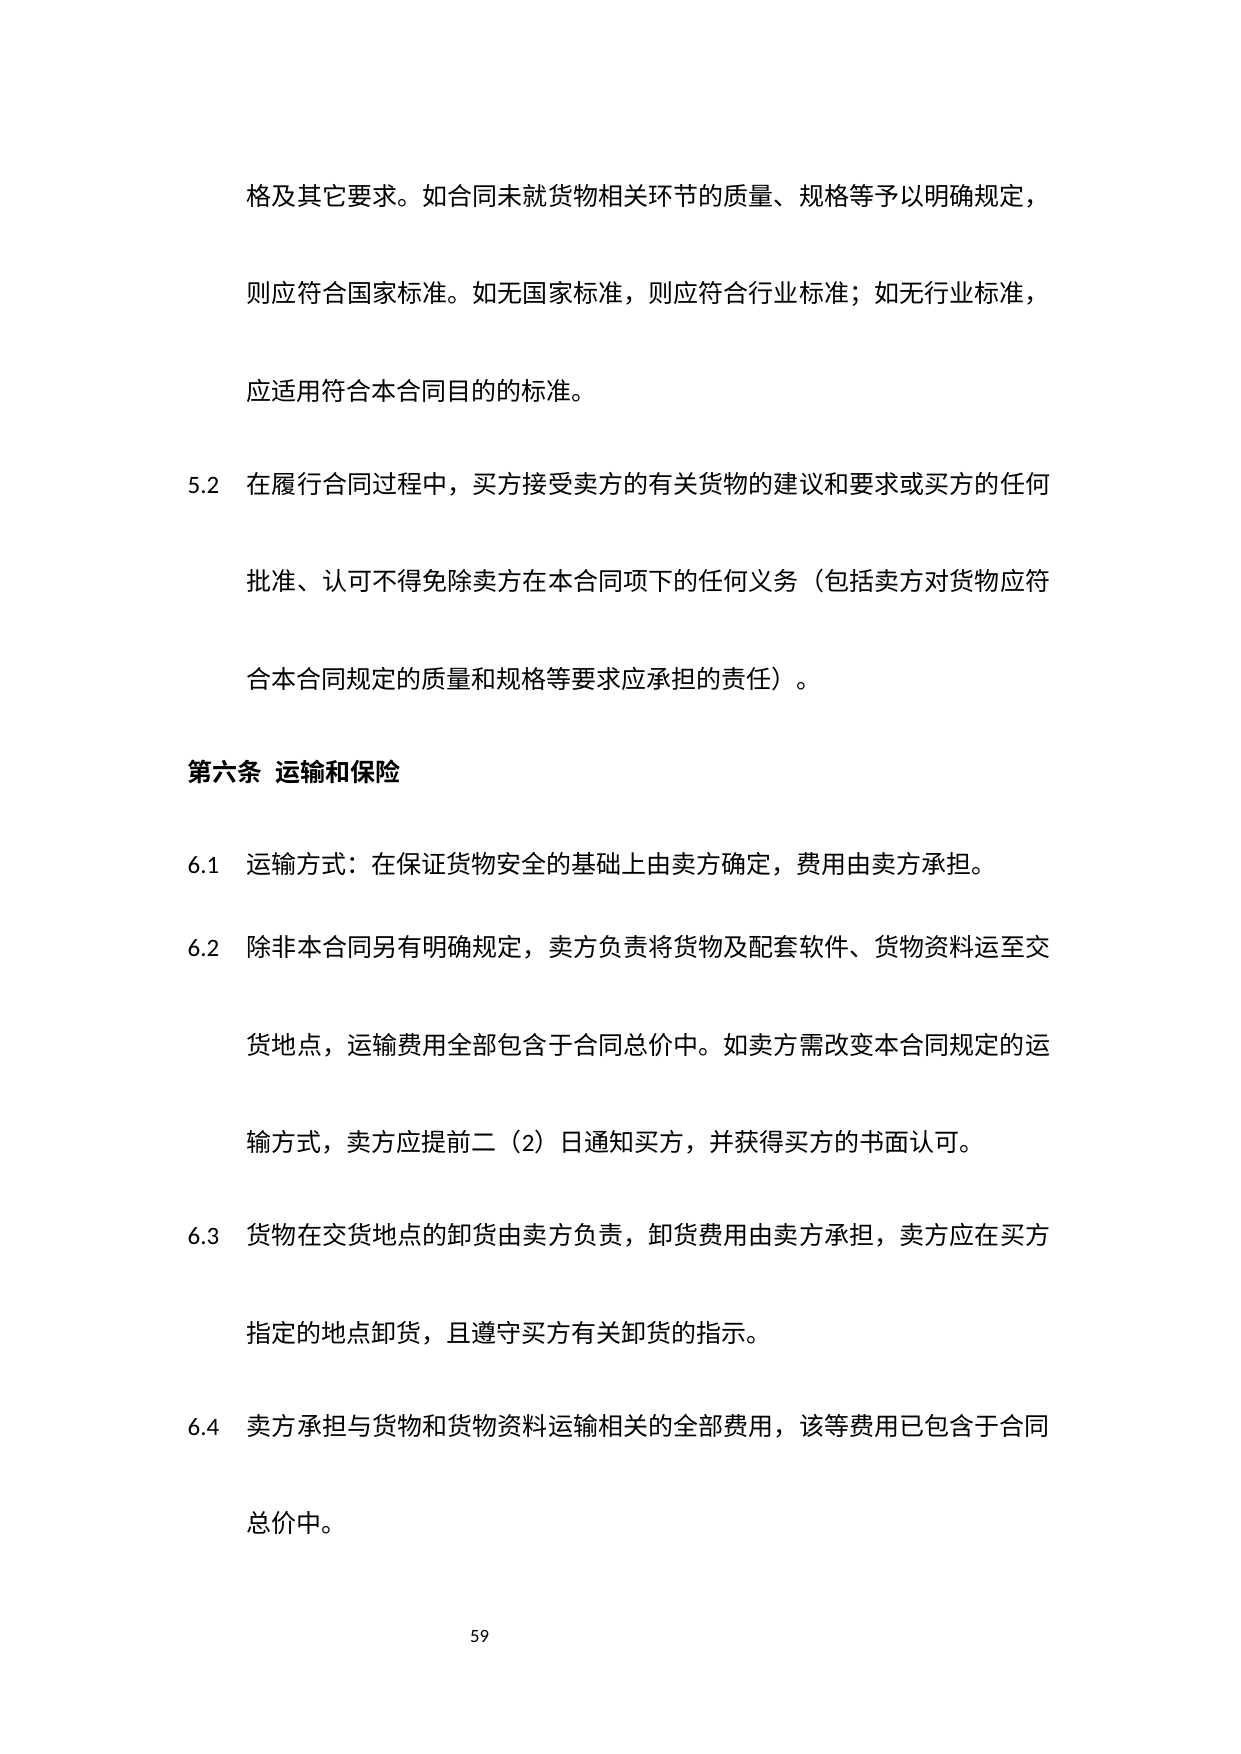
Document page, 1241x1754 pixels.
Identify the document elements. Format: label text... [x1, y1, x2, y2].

list 货物在交货地点的卸货由卖方负责，卸货费用由卖方承担，卖方应在买方指定的地点卸货，且遵守买方有关卸货的指示。 [187, 1201, 1053, 1364]
list 在履行合同过程中，买方接受卖方的有关货物的建议和要求或买方的任何批准、认可不得免除卖方在本合同项下的任何义务（包括卖方对货物应符合本合同规定的质量和规格等要求应承担的责任）。 [187, 450, 1053, 710]
list 运输方式：在保证货物安全的基础上由卖方确定，费用由卖方承担。 [187, 830, 1053, 895]
title 运输和保险 [187, 738, 1053, 803]
list 除非本合同另有明确规定，卖方负责将货物及配套软件、货物资料运至交货地点，运输费用全部包含于合同总价中。如卖方需改变本合同规定的运输方式，卖方应提前二（2）日通知买方，并获得买方的书面认可。 [187, 913, 1053, 1173]
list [187, 162, 1053, 422]
list 卖方承担与货物和货物资料运输相关的全部费用，该等费用已包含于合同总价中。 [187, 1392, 1053, 1554]
